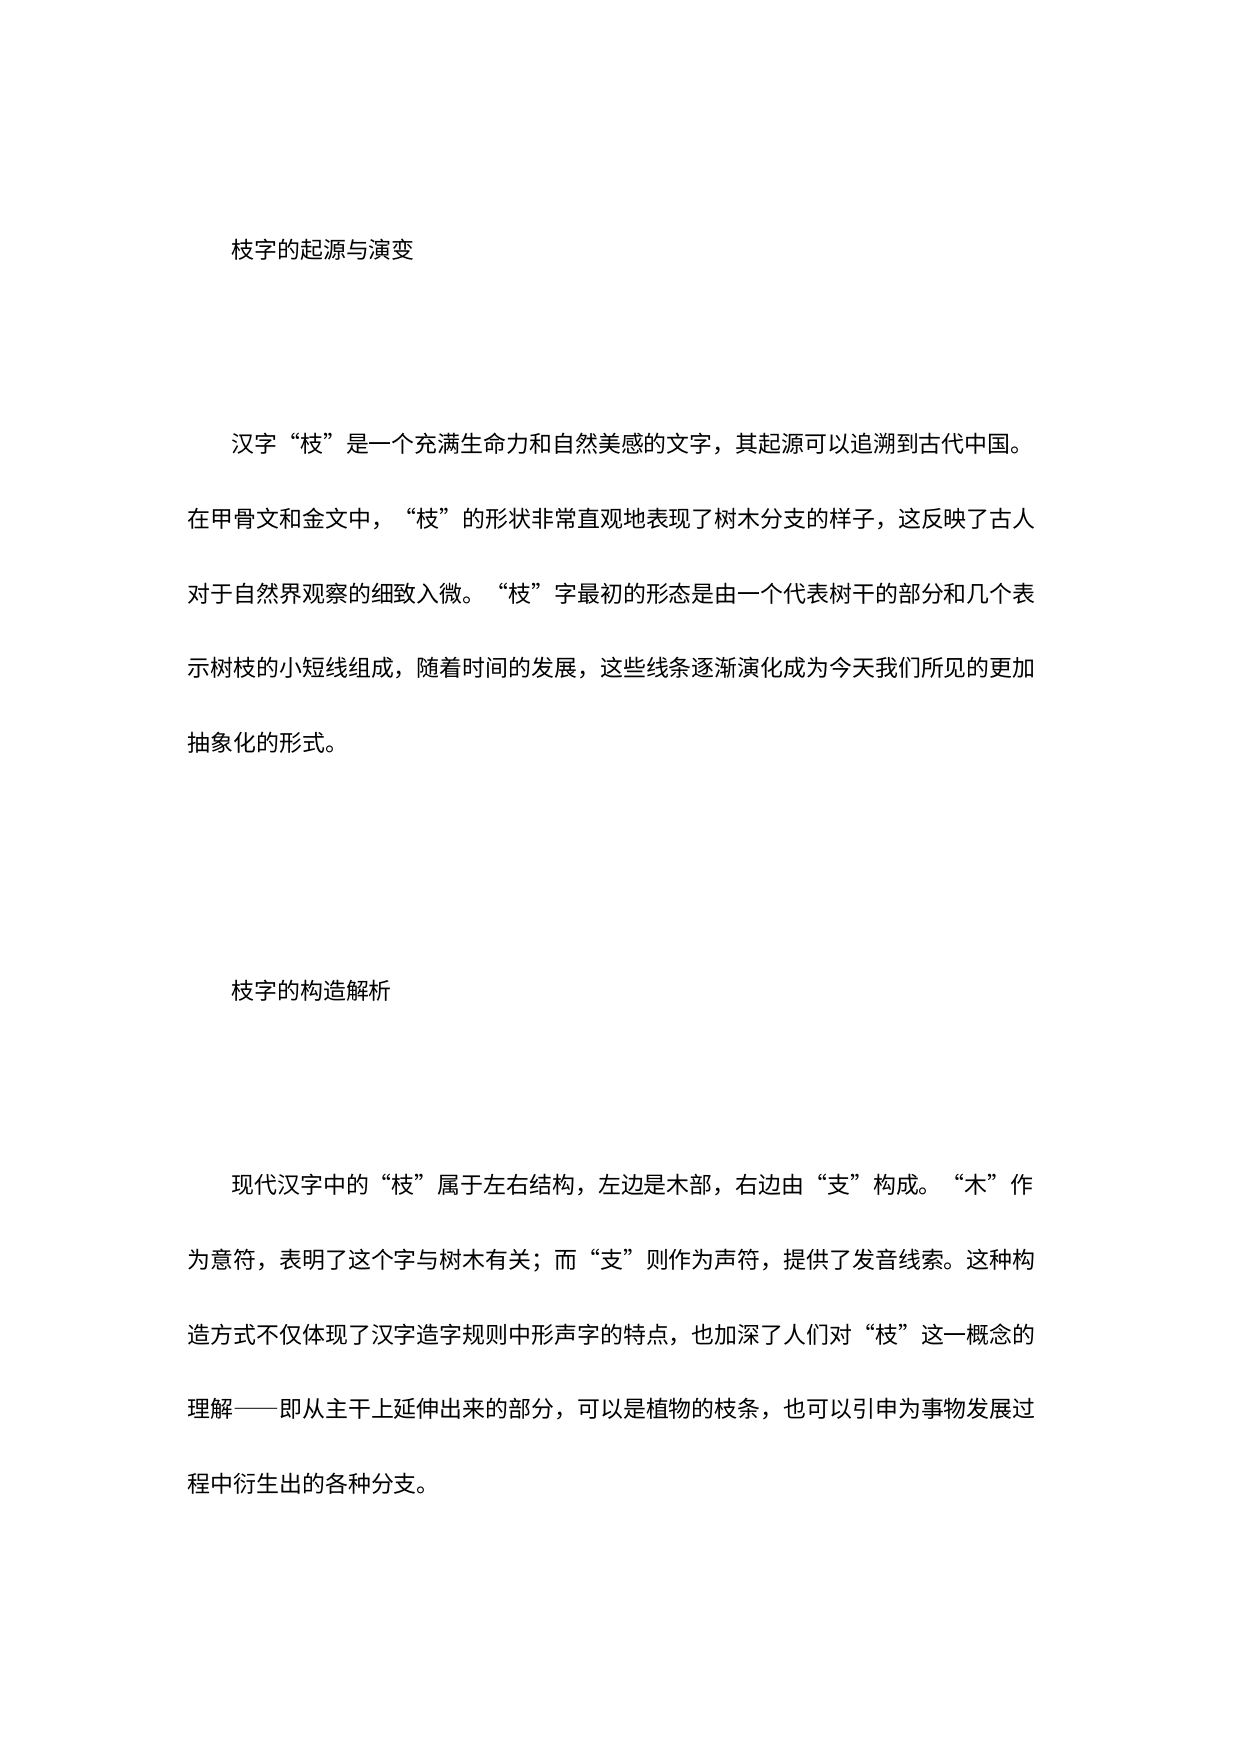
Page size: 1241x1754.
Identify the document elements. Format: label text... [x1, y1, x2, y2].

text 汉字“枝”是一个充满生命力和自然美感的文字，其起源可以追溯到古代中国。在甲骨文和金文中，“枝”的形状非常直观地表现了树木分支的样子，这反映了古人对于自然界观察的细致入微。“枝”字最初的形态是由一个代表树干的部分和几个表示树枝的小短线组成，随着时间的发展，这些线条逐渐演化成为今天我们所见的更加抽象化的形式。 [187, 410, 1053, 774]
text 枝字的起源与演变 [187, 216, 1053, 281]
text 现代汉字中的“枝”属于左右结构，左边是木部，右边由“支”构成。“木”作为意符，表明了这个字与树木有关；而“支”则作为声符，提供了发音线索。这种构造方式不仅体现了汉字造字规则中形声字的特点，也加深了人们对“枝”这一概念的理解——即从主干上延伸出来的部分，可以是植物的枝条，也可以引申为事物发展过程中衍生出的各种分支。 [187, 1151, 1053, 1515]
text 枝字的构造解析 [187, 957, 1053, 1022]
